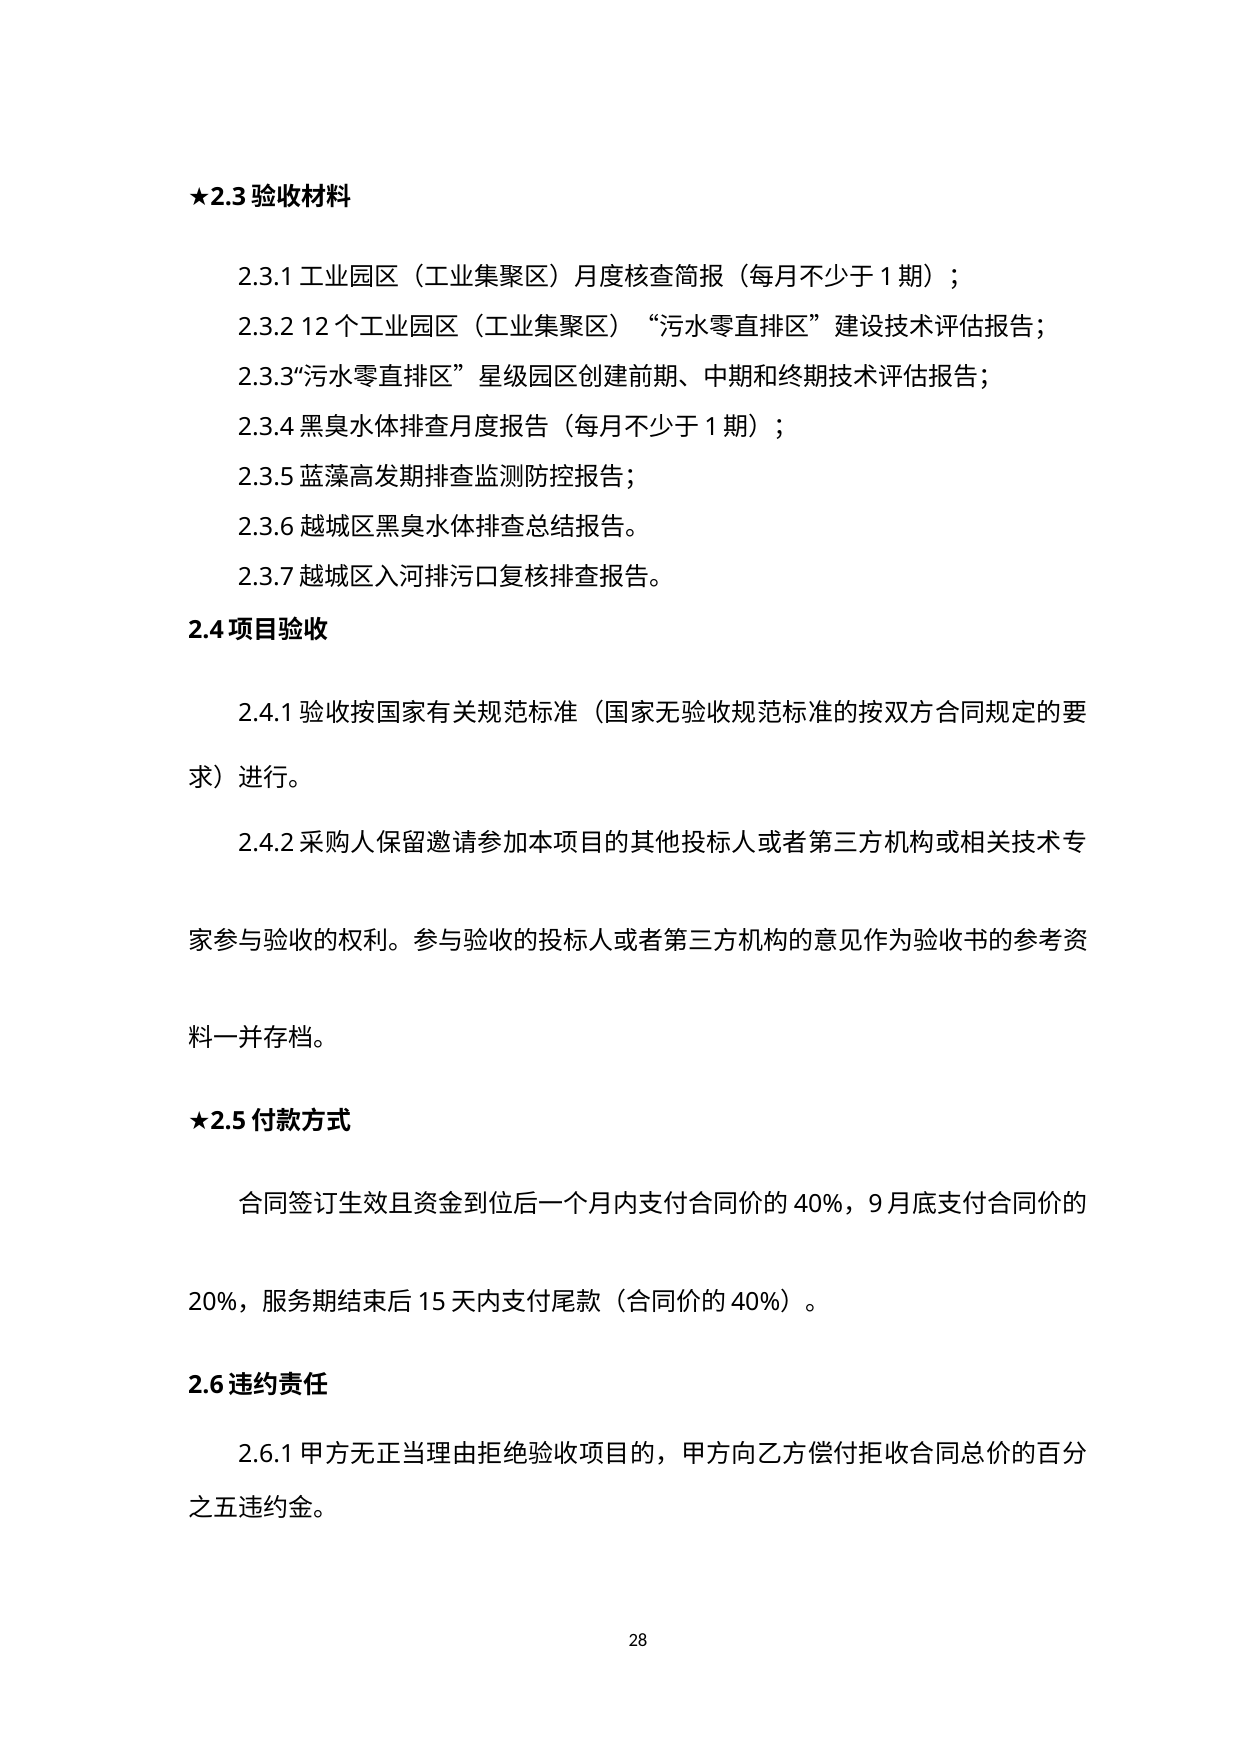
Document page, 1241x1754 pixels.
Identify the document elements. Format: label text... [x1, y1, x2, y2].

text 2.4项目验收 [188, 595, 1088, 660]
text ★2.5付款方式 [188, 1086, 1088, 1151]
text 2.3.5蓝藻高发期排查监测防控报告； [188, 445, 1088, 495]
text 2.4.2采购人保留邀请参加本项目的其他投标人或者第三方机构或相关技术专家参与验收的权利。参与验收的投标人或者第三方机构的意见作为验收书的参考资料一并存档。 [188, 808, 1088, 1068]
text 2.3.7越城区入河排污口复核排查报告。 [188, 545, 1088, 595]
text 2.6违约责任 [188, 1350, 1088, 1415]
text ★2.3验收材料 [188, 162, 1088, 227]
text 2.3.2 12个工业园区（工业集聚区）“污水零直排区”建设技术评估报告； [188, 295, 1088, 345]
text 2.3.1工业园区（工业集聚区）月度核查简报（每月不少于1期）； [188, 245, 1088, 295]
text 2.3.4黑臭水体排查月度报告（每月不少于1期）； [188, 395, 1088, 445]
text 2.3.6 越城区黑臭水体排查总结报告。 [188, 495, 1088, 545]
text 2.6.1甲方无正当理由拒绝验收项目的，甲方向乙方偿付拒收合同总价的百分之五违约金。 [188, 1433, 1088, 1524]
text 合同签订生效且资金到位后一个月内支付合同价的40%，9月底支付合同价的20%，服务期结束后15天内支付尾款（合同价的40%）。 [188, 1169, 1088, 1332]
text 2.3.3“污水零直排区”星级园区创建前期、中期和终期技术评估报告； [188, 345, 1088, 395]
text 2.4.1验收按国家有关规范标准（国家无验收规范标准的按双方合同规定的要求）进行。 [188, 678, 1088, 808]
